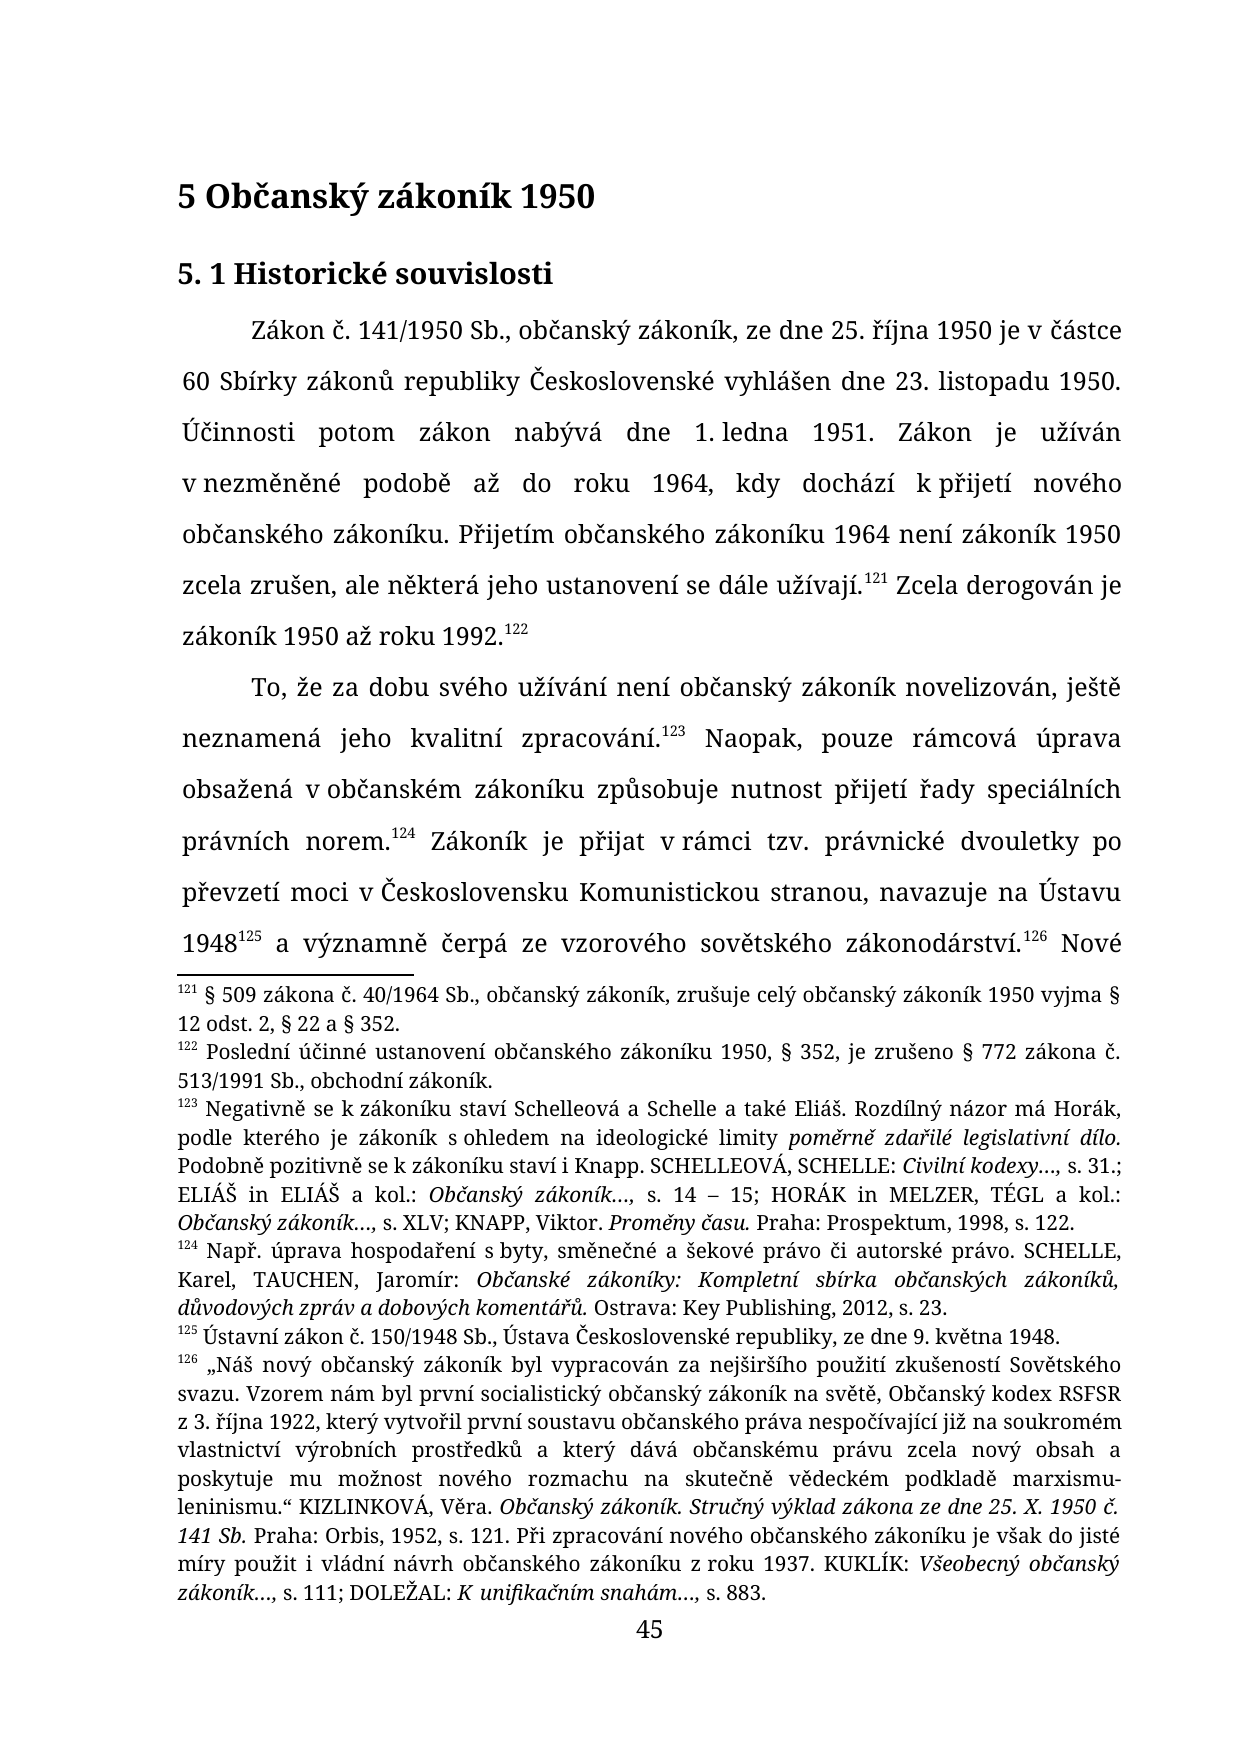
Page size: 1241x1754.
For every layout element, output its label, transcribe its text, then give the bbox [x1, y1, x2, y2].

text To, že za dobu svého užívání není občanský zákoník novelizován, ještě neznamená jeho kvalitní zpracování. Naopak, pouze rámcová úprava obsažená v občanském zákoníku způsobuje nutnost přijetí řady speciálních právních norem. Zákoník je přijat v rámci tzv. právnické dvouletky po převzetí moci v Československu Komunistickou stranou, navazuje na Ústavu 1948 a významně čerpá ze vzorového sovětského zákonodárství. Nové kodifikace vzniklé během tzv. právnické dvouletky v letech 1949 a 1950 znamenají diskontinuitní zásah do právního systému a jeho přetvoření k obrazu práva sovětského. Mimo jiné dochází k upuštění od koncepce veřejného a soukromého práva, když veřejné právo údajně slouží jen k upevnění moci buržoasie. [182, 670, 1122, 959]
text Zákon č. 141/1950 Sb., občanský zákoník, ze dne 25. října 1950 je v částce 60 Sbírky zákonů republiky Československé vyhlášen dne 23. listopadu 1950. Účinnosti potom zákon nabývá dne 1. ledna 1951. Zákon je užíván v nezměněné podobě až do roku 1964, kdy dochází k přijetí nového občanského zákoníku. Přijetím občanského zákoníku 1964 není zákoník 1950 zcela zrušen, ale některá jeho ustanovení se dále užívají. Zcela derogován je zákoník 1950 až roku 1992. [182, 313, 1122, 653]
subtitle 5 Občanský zákoník 1950 [177, 173, 1122, 218]
subtitle 5. 1 Historické souvislosti [177, 253, 1122, 293]
